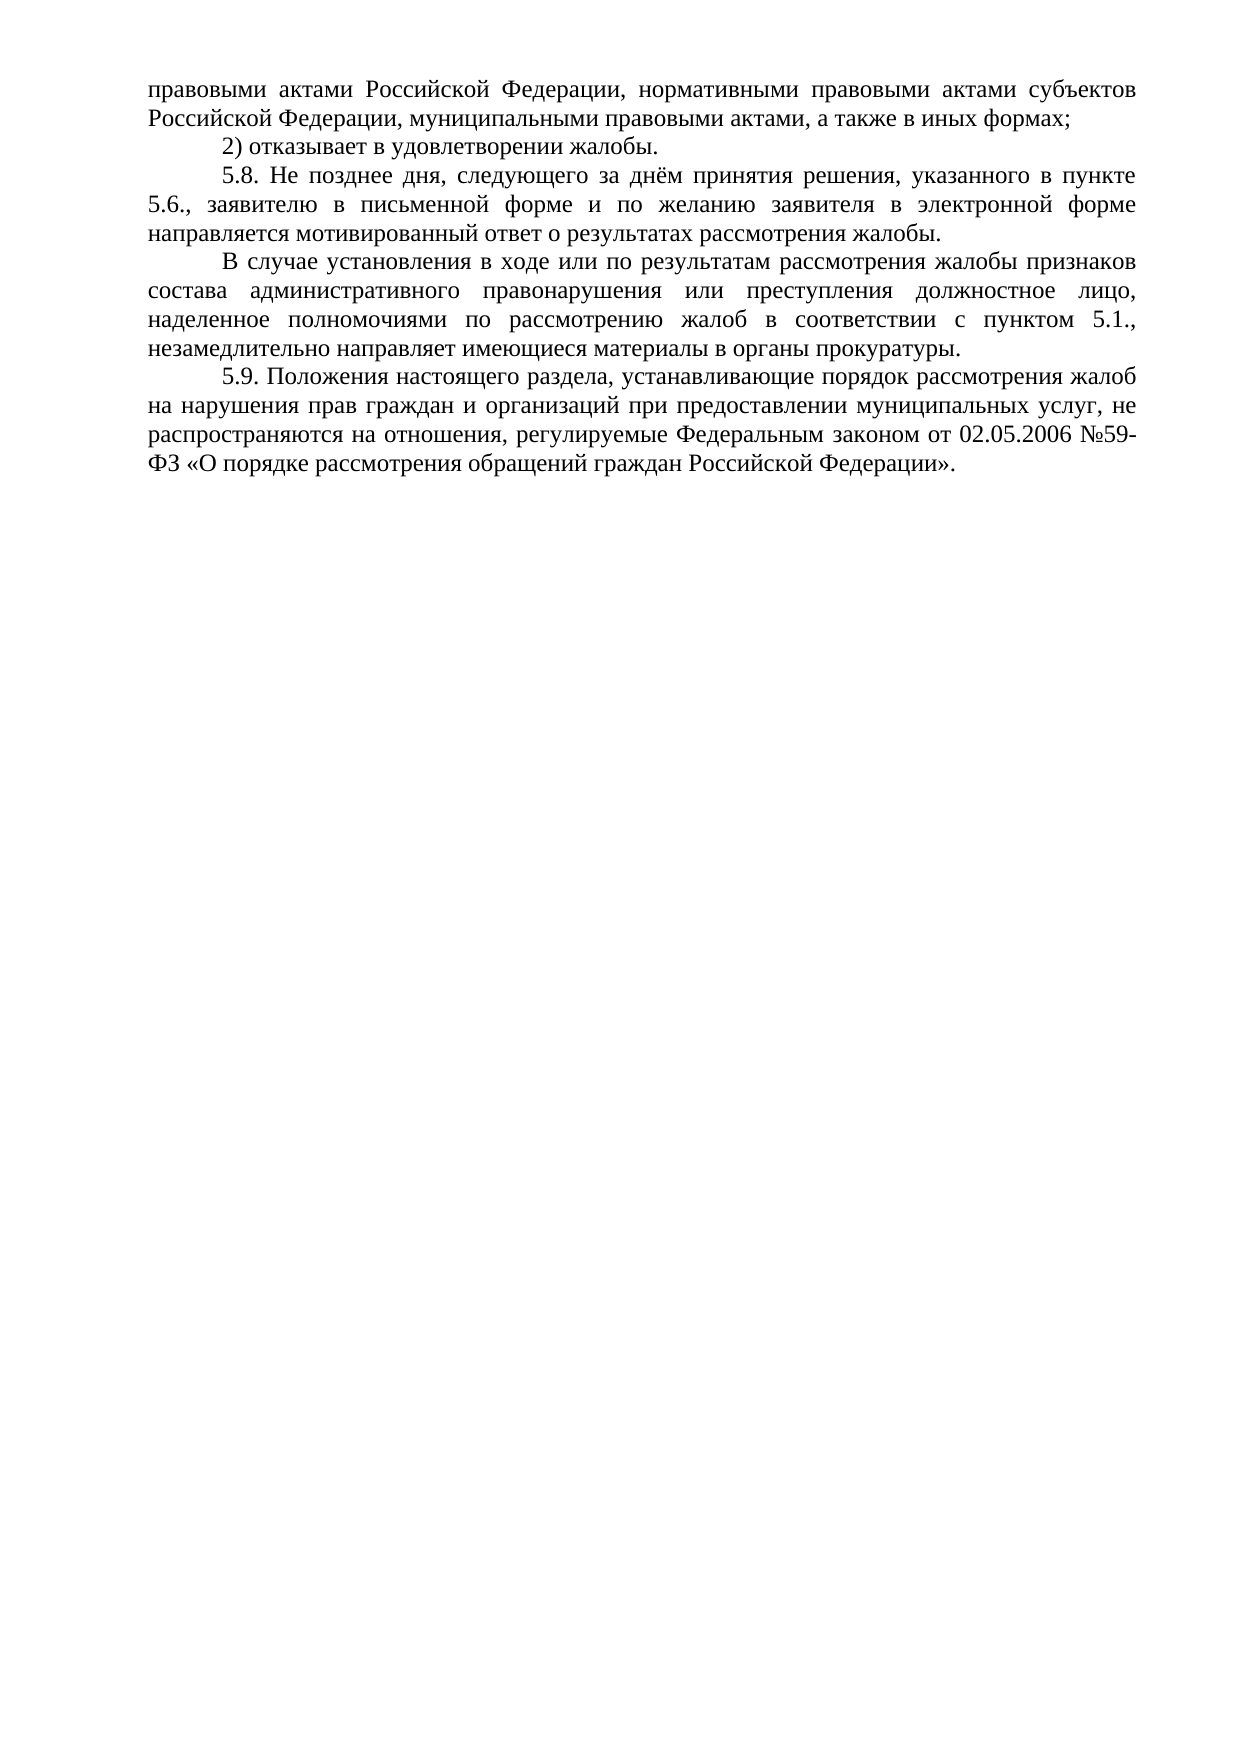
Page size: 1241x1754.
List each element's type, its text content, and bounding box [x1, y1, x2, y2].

text В случае установления в ходе или по результатам рассмотрения жалобы признаков состава административного правонарушения или преступления должностное лицо, наделенное полномочиями по рассмотрению жалоб в соответствии с пунктом 5.1., незамедлительно направляет имеющиеся материалы в органы прокуратуры. [148, 246, 1137, 361]
text 2) отказывает в удовлетворении жалобы. [148, 131, 1137, 160]
text 5.9. Положения настоящего раздела, устанавливающие порядок рассмотрения жалоб на нарушения прав граждан и организаций при предоставлении муниципальных услуг, не распространяются на отношения, регулируемые Федеральным законом от 02.05.2006 №59-ФЗ «О порядке рассмотрения обращений граждан Российской Федерации». [148, 361, 1137, 476]
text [148, 74, 1137, 131]
text 5.8. Не позднее дня, следующего за днём принятия решения, указанного в пункте 5.6., заявителю в письменной форме и по желанию заявителя в электронной форме направляется мотивированный ответ о результатах рассмотрения жалобы. [148, 160, 1137, 246]
